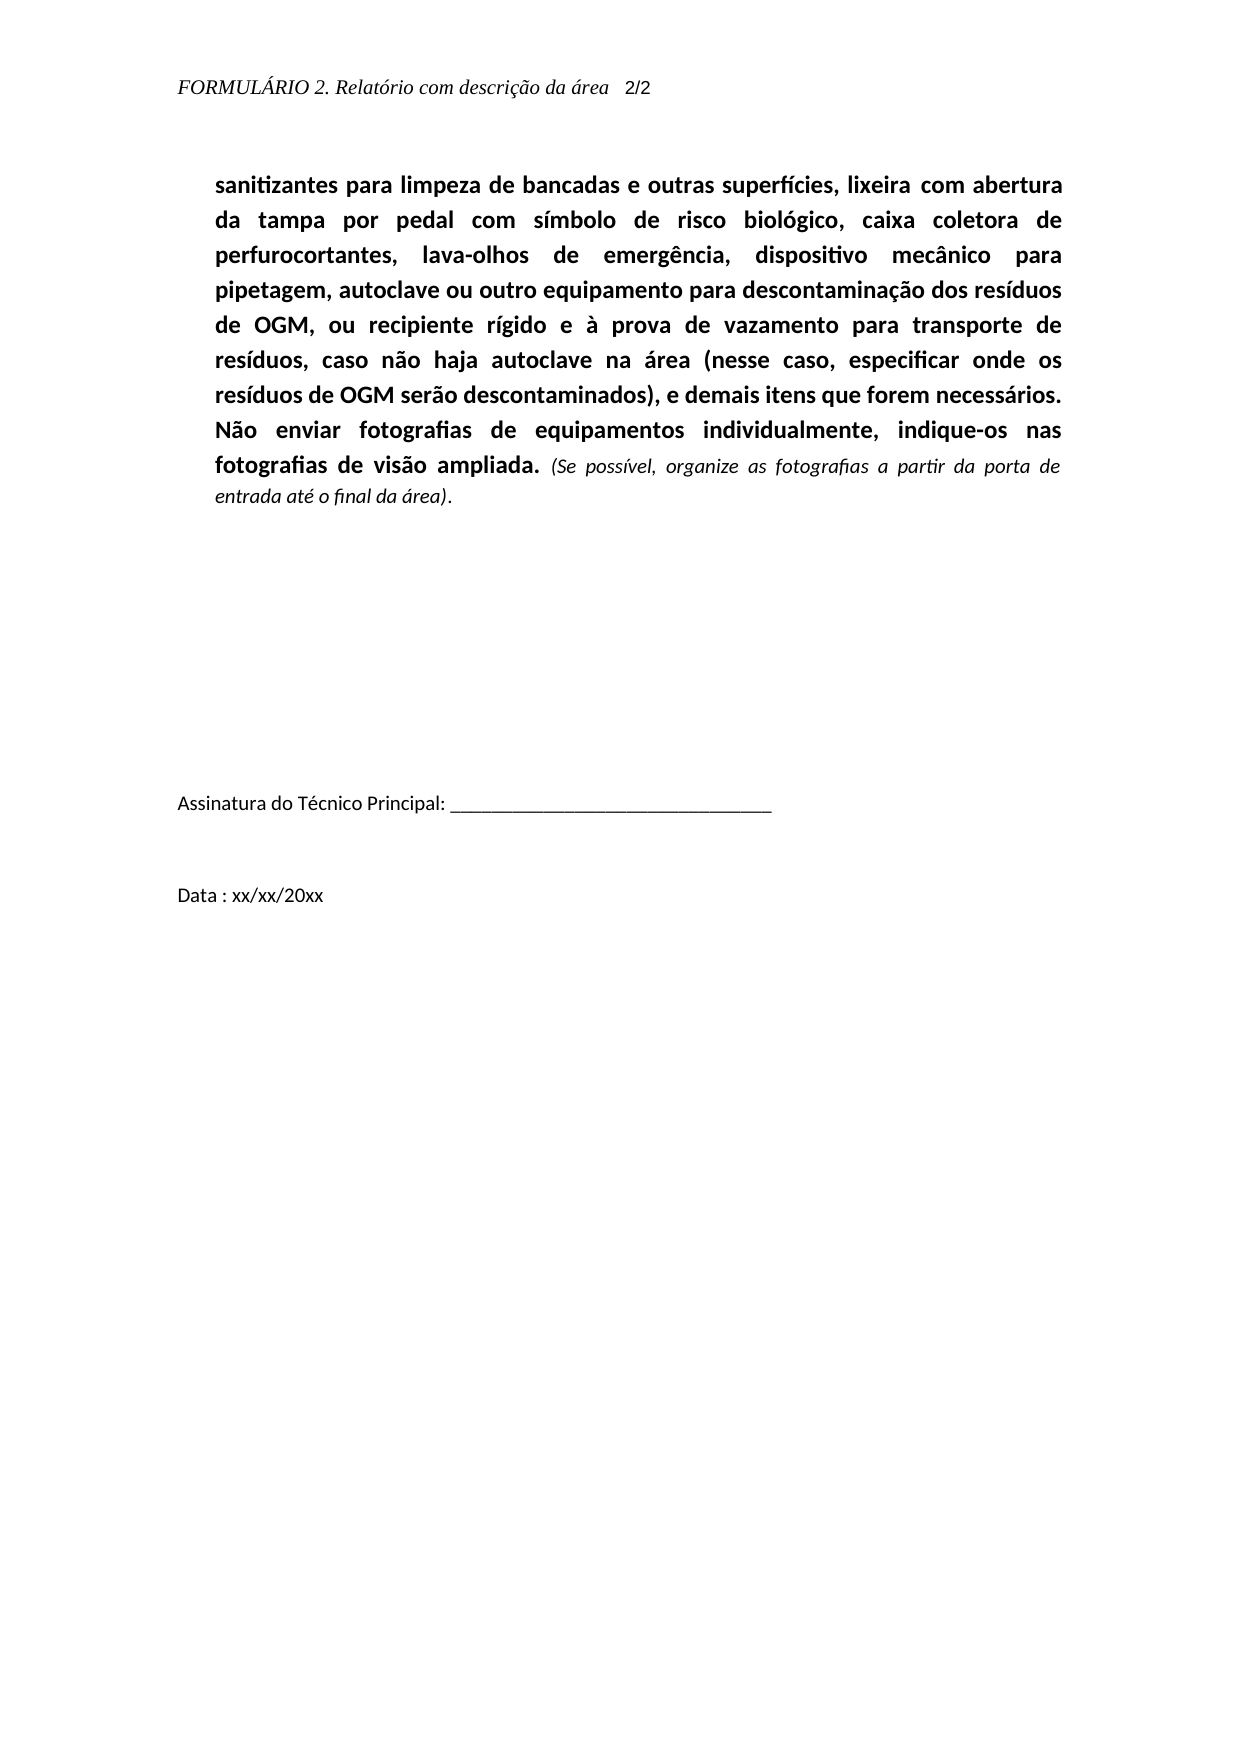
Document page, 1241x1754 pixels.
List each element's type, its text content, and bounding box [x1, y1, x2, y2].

text Data : xx/xx/20xx [177, 883, 1064, 908]
text Assinatura do Técnico Principal: _______________________________ [177, 790, 1064, 816]
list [177, 169, 1063, 509]
